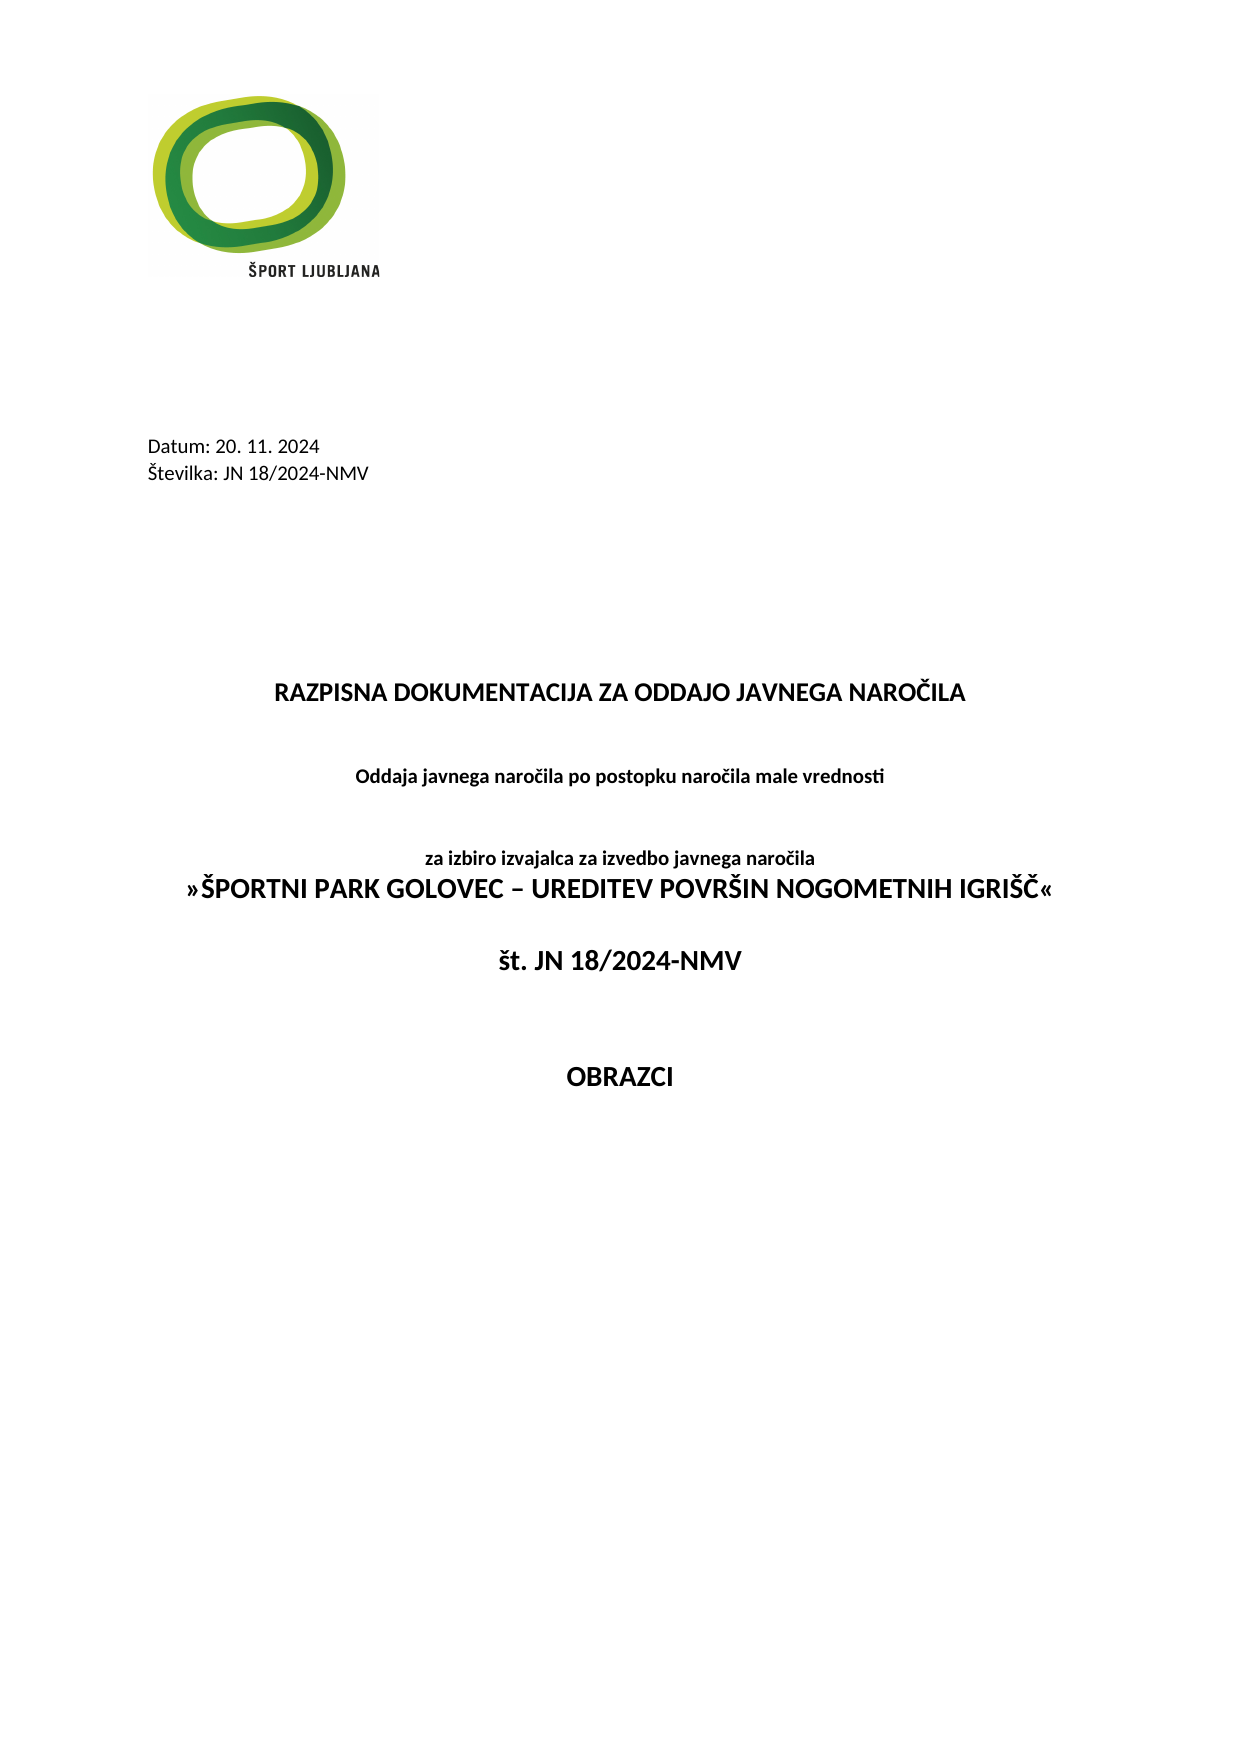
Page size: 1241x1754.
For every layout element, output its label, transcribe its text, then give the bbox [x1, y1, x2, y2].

text Datum: 20. 11. 2024 [148, 431, 1092, 458]
text »ŠPORTNI PARK GOLOVEC – UREDITEV POVRŠIN NOGOMETNIH IGRIŠČ« [148, 870, 1092, 906]
text št. JN 18/2024-NMV [148, 942, 1092, 977]
picture [147, 94, 380, 277]
text Oddaja javnega naročila po postopku naročila male vrednosti [148, 762, 1092, 789]
text Številka: JN 18/2024-NMV [148, 458, 1092, 485]
text OBRAZCI [148, 1058, 1092, 1094]
text RAZPISNA DOKUMENTACIJA ZA ODDAJO JAVNEGA NAROČILA [148, 675, 1092, 708]
text za izbiro izvajalca za izvedbo javnega naročila [148, 843, 1092, 870]
